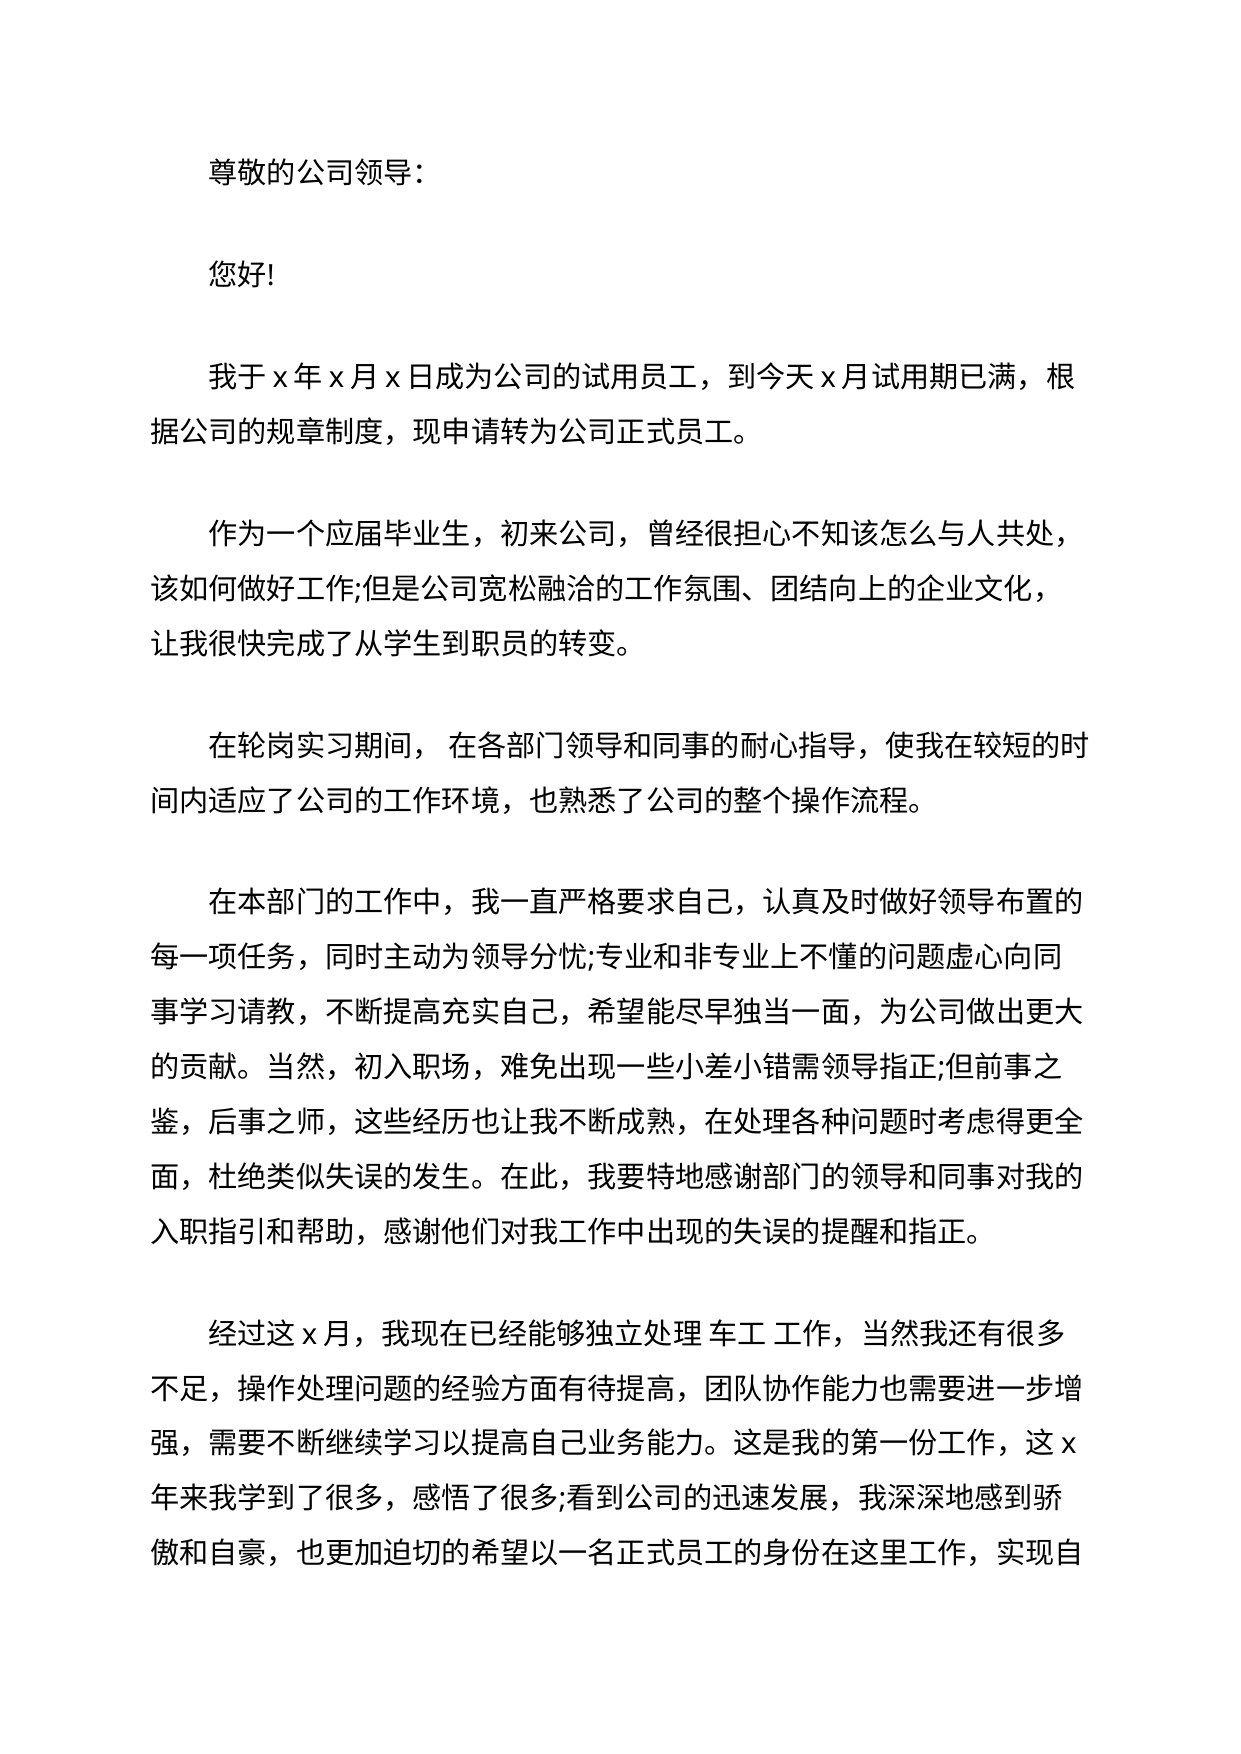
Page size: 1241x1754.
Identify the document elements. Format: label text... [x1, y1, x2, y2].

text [150, 1310, 1090, 1572]
text 作为一个应届毕业生，初来公司，曾经很担心不知该怎么与人共处，该如何做好工作;但是公司宽松融洽的工作氛围、团结向上的企业文化，让我很快完成了从学生到职员的转变。 [150, 511, 1090, 663]
text 我于x年x月x日成为公司的试用员工，到今天x月试用期已满，根据公司的规章制度，现申请转为公司正式员工。 [150, 354, 1090, 451]
text 在本部门的工作中，我一直严格要求自己，认真及时做好领导布置的每一项任务，同时主动为领导分忧;专业和非专业上不懂的问题虚心向同事学习请教，不断提高充实自己，希望能尽早独当一面，为公司做出更大的贡献。当然，初入职场，难免出现一些小差小错需领导指正;但前事之鉴，后事之师，这些经历也让我不断成熟，在处理各种问题时考虑得更全面，杜绝类似失误的发生。在此，我要特地感谢部门的领导和同事对我的入职指引和帮助，感谢他们对我工作中出现的失误的提醒和指正。 [150, 879, 1090, 1251]
text 在轮岗实习期间， 在各部门领导和同事的耐心指导，使我在较短的时间内适应了公司的工作环境，也熟悉了公司的整个操作流程。 [150, 722, 1090, 819]
text 您好! [150, 252, 1090, 294]
text 尊敬的公司领导： [150, 150, 1090, 192]
